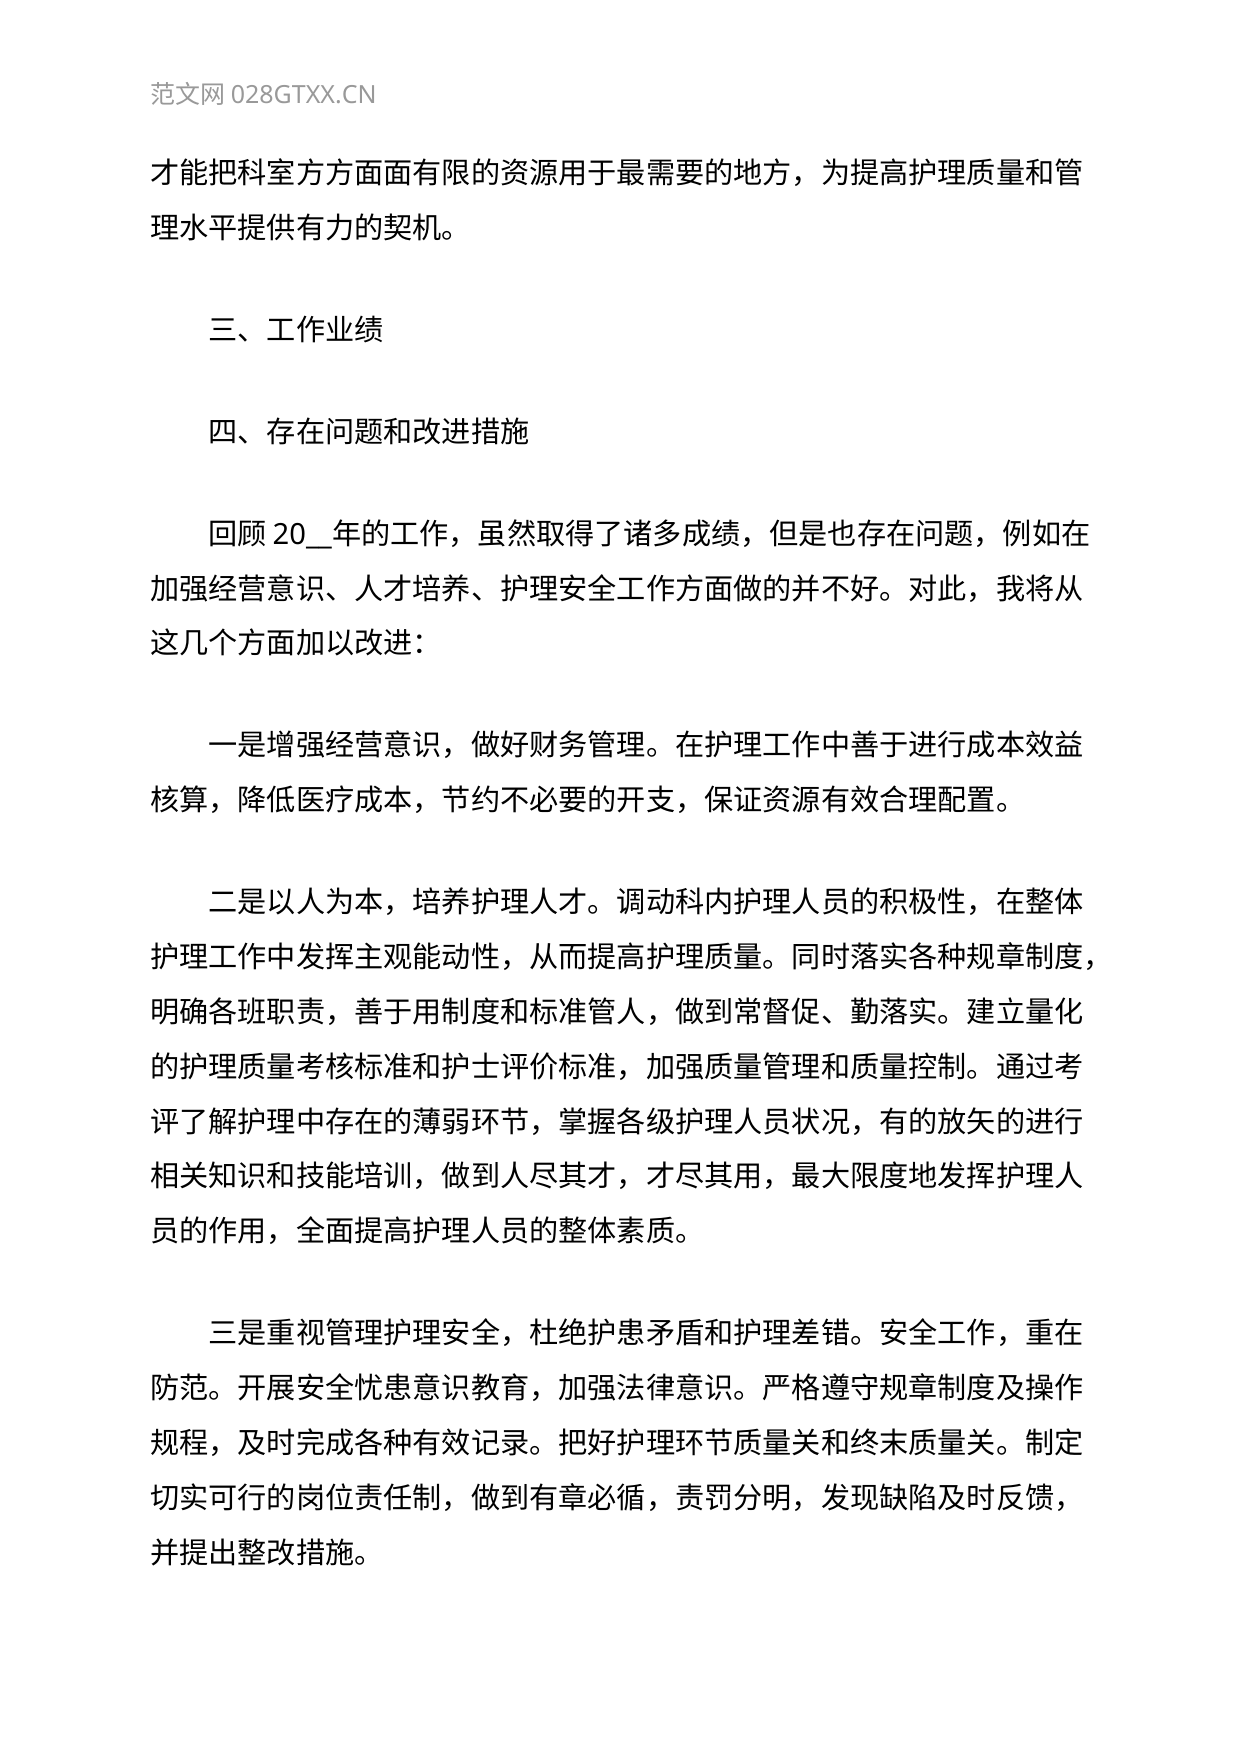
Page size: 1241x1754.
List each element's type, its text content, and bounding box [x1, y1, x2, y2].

text 回顾20__年的工作，虽然取得了诸多成绩，但是也存在问题，例如在加强经营意识、人才培养、护理安全工作方面做的并不好。对此，我将从这几个方面加以改进： [150, 510, 1090, 662]
text 四、存在问题和改进措施 [150, 408, 1090, 451]
text 一是增强经营意识，做好财务管理。在护理工作中善于进行成本效益核算，降低医疗成本，节约不必要的开支，保证资源有效合理配置。 [150, 722, 1090, 819]
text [150, 150, 1090, 247]
text 三、工作业绩 [150, 307, 1090, 349]
text 二是以人为本，培养护理人才。调动科内护理人员的积极性，在整体护理工作中发挥主观能动性，从而提高护理质量。同时落实各种规章制度，明确各班职责，善于用制度和标准管人，做到常督促、勤落实。建立量化的护理质量考核标准和护士评价标准，加强质量管理和质量控制。通过考评了解护理中存在的薄弱环节，掌握各级护理人员状况，有的放矢的进行相关知识和技能培训，做到人尽其才，才尽其用，最大限度地发挥护理人员的作用，全面提高护理人员的整体素质。 [150, 878, 1090, 1250]
text 三是重视管理护理安全，杜绝护患矛盾和护理差错。安全工作，重在防范。开展安全忧患意识教育，加强法律意识。严格遵守规章制度及操作规程，及时完成各种有效记录。把好护理环节质量关和终末质量关。制定切实可行的岗位责任制，做到有章必循，责罚分明，发现缺陷及时反馈，并提出整改措施。 [150, 1310, 1090, 1572]
